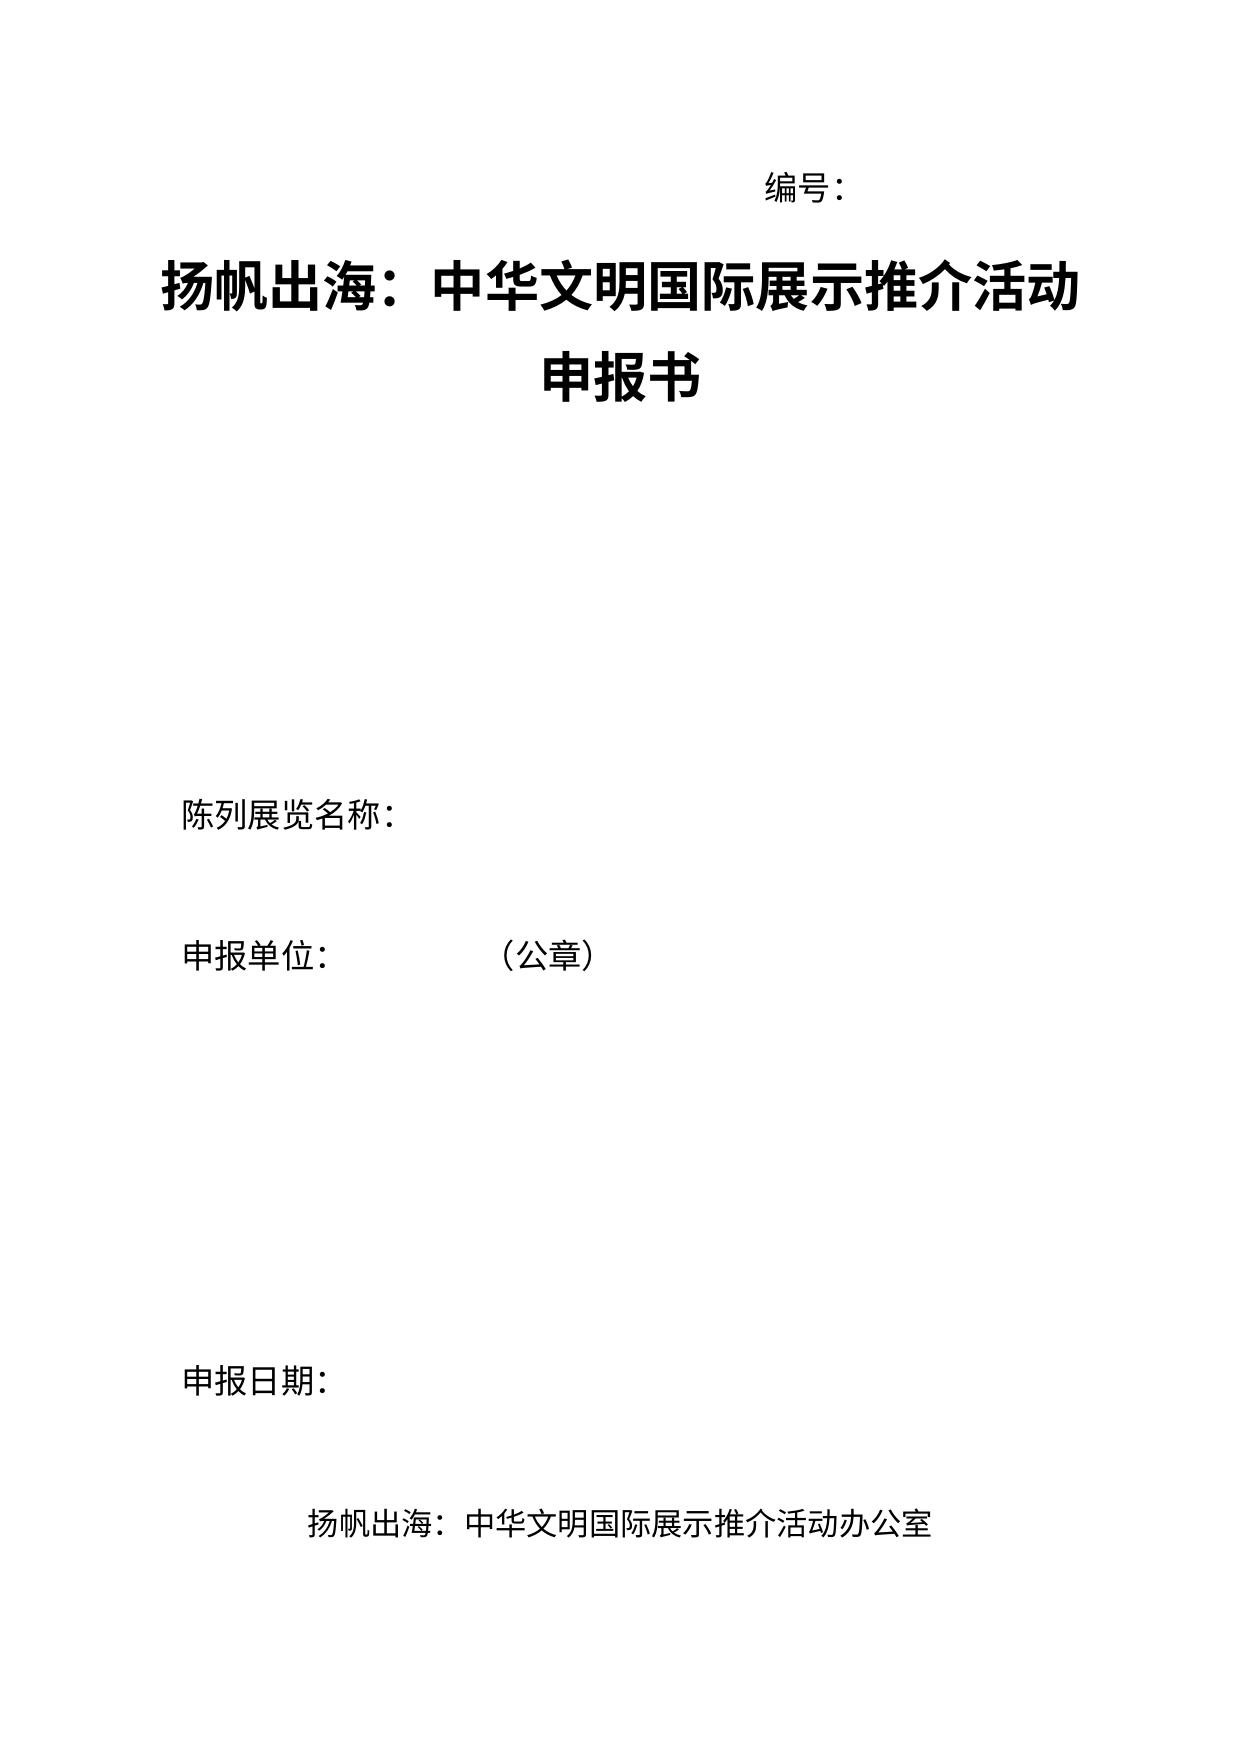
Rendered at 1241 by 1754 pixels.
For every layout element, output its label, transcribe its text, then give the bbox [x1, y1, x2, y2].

text 编号： [148, 162, 1092, 210]
text 扬帆出海：中华文明国际展示推介活动 [148, 256, 1092, 319]
text 申报日期： [148, 1360, 1092, 1402]
text 扬帆出海：中华文明国际展示推介活动办公室 [148, 1502, 1092, 1544]
text 陈列展览名称： [148, 794, 1092, 835]
text 申报单位： （公章） [148, 935, 1092, 977]
text 申报书 [148, 348, 1092, 410]
